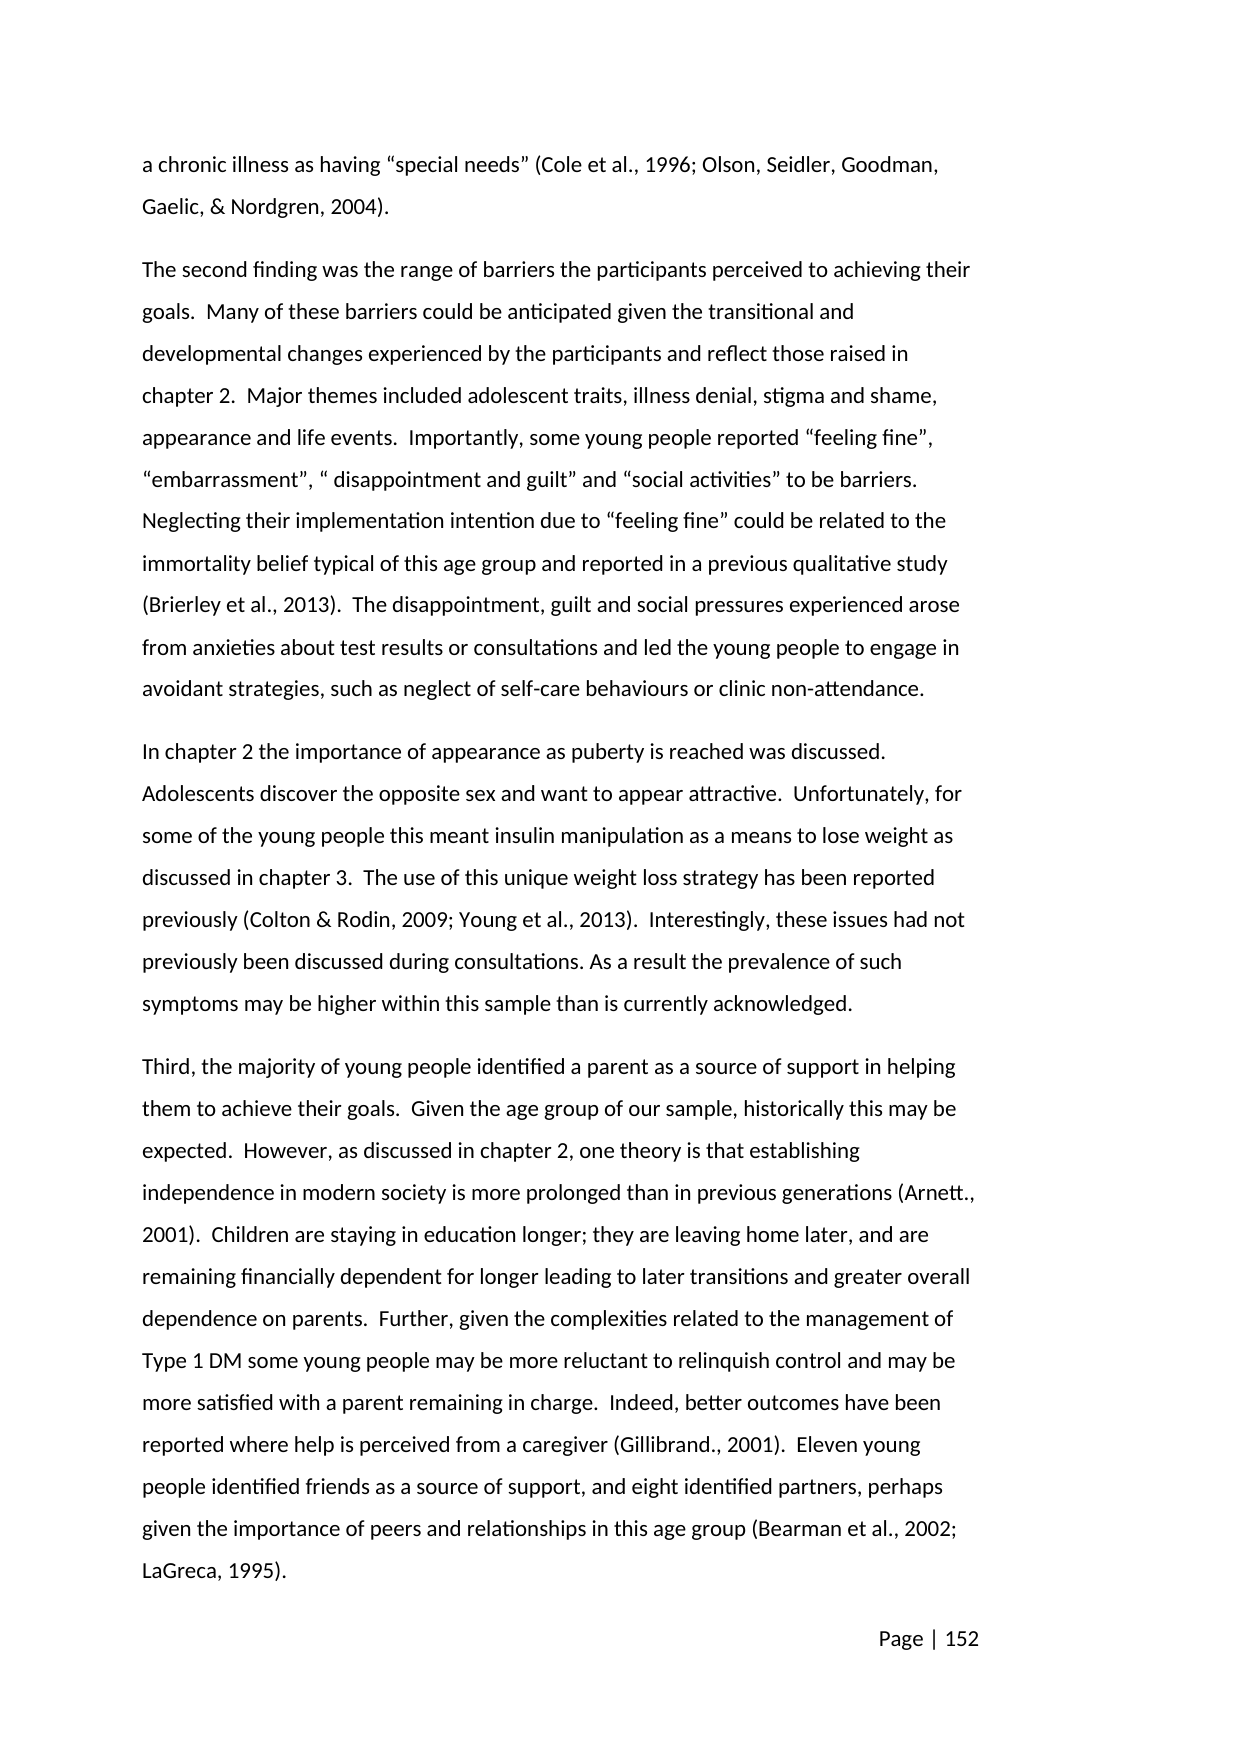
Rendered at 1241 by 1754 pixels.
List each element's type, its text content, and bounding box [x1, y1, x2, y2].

text The second finding was the range of barriers the participants perceived to achieving their goals. Many of these barriers could be anticipated given the transitional and developmental changes experienced by the participants and reflect those raised in chapter 2. Major themes included adolescent traits, illness denial, stigma and shame, appearance and life events. Importantly, some young people reported “feeling fine”, “embarrassment”, “ disappointment and guilt” and “social activities” to be barriers. Neglecting their implementation intention due to “feeling fine” could be related to the immortality belief typical of this age group and reported in a previous qualitative study (Brierley et al., 2013). The disappointment, guilt and social pressures experienced arose from anxieties about test results or consultations and led the young people to engage in avoidant strategies, such as neglect of self-care behaviours or clinic non-attendance. [142, 255, 979, 703]
text In chapter 2 the importance of appearance as puberty is reached was discussed. Adolescents discover the opposite sex and want to appear attractive. Unfortunately, for some of the young people this meant insulin manipulation as a means to lose weight as discussed in chapter 3. The use of this unique weight loss strategy has been reported previously (Colton & Rodin, 2009; Young et al., 2013). Interestingly, these issues had not previously been discussed during consultations. As a result the prevalence of such symptoms may be higher within this sample than is currently acknowledged. [142, 737, 979, 1017]
text Third, the majority of young people identified a parent as a source of support in helping them to achieve their goals. Given the age group of our sample, historically this may be expected. However, as discussed in chapter 2, one theory is that establishing independence in modern society is more prolonged than in previous generations (Arnett., 2001). Children are staying in education longer; they are leaving home later, and are remaining financially dependent for longer leading to later transitions and greater overall dependence on parents. Further, given the complexities related to the management of Type 1 DM some young people may be more reluctant to relinquish control and may be more satisfied with a parent remaining in charge. Indeed, better outcomes have been reported where help is perceived from a caregiver (Gillibrand., 2001). Eleven young people identified friends as a source of support, and eight identified partners, perhaps given the importance of peers and relationships in this age group (Bearman et al., 2002; LaGreca, 1995). [142, 1052, 979, 1584]
